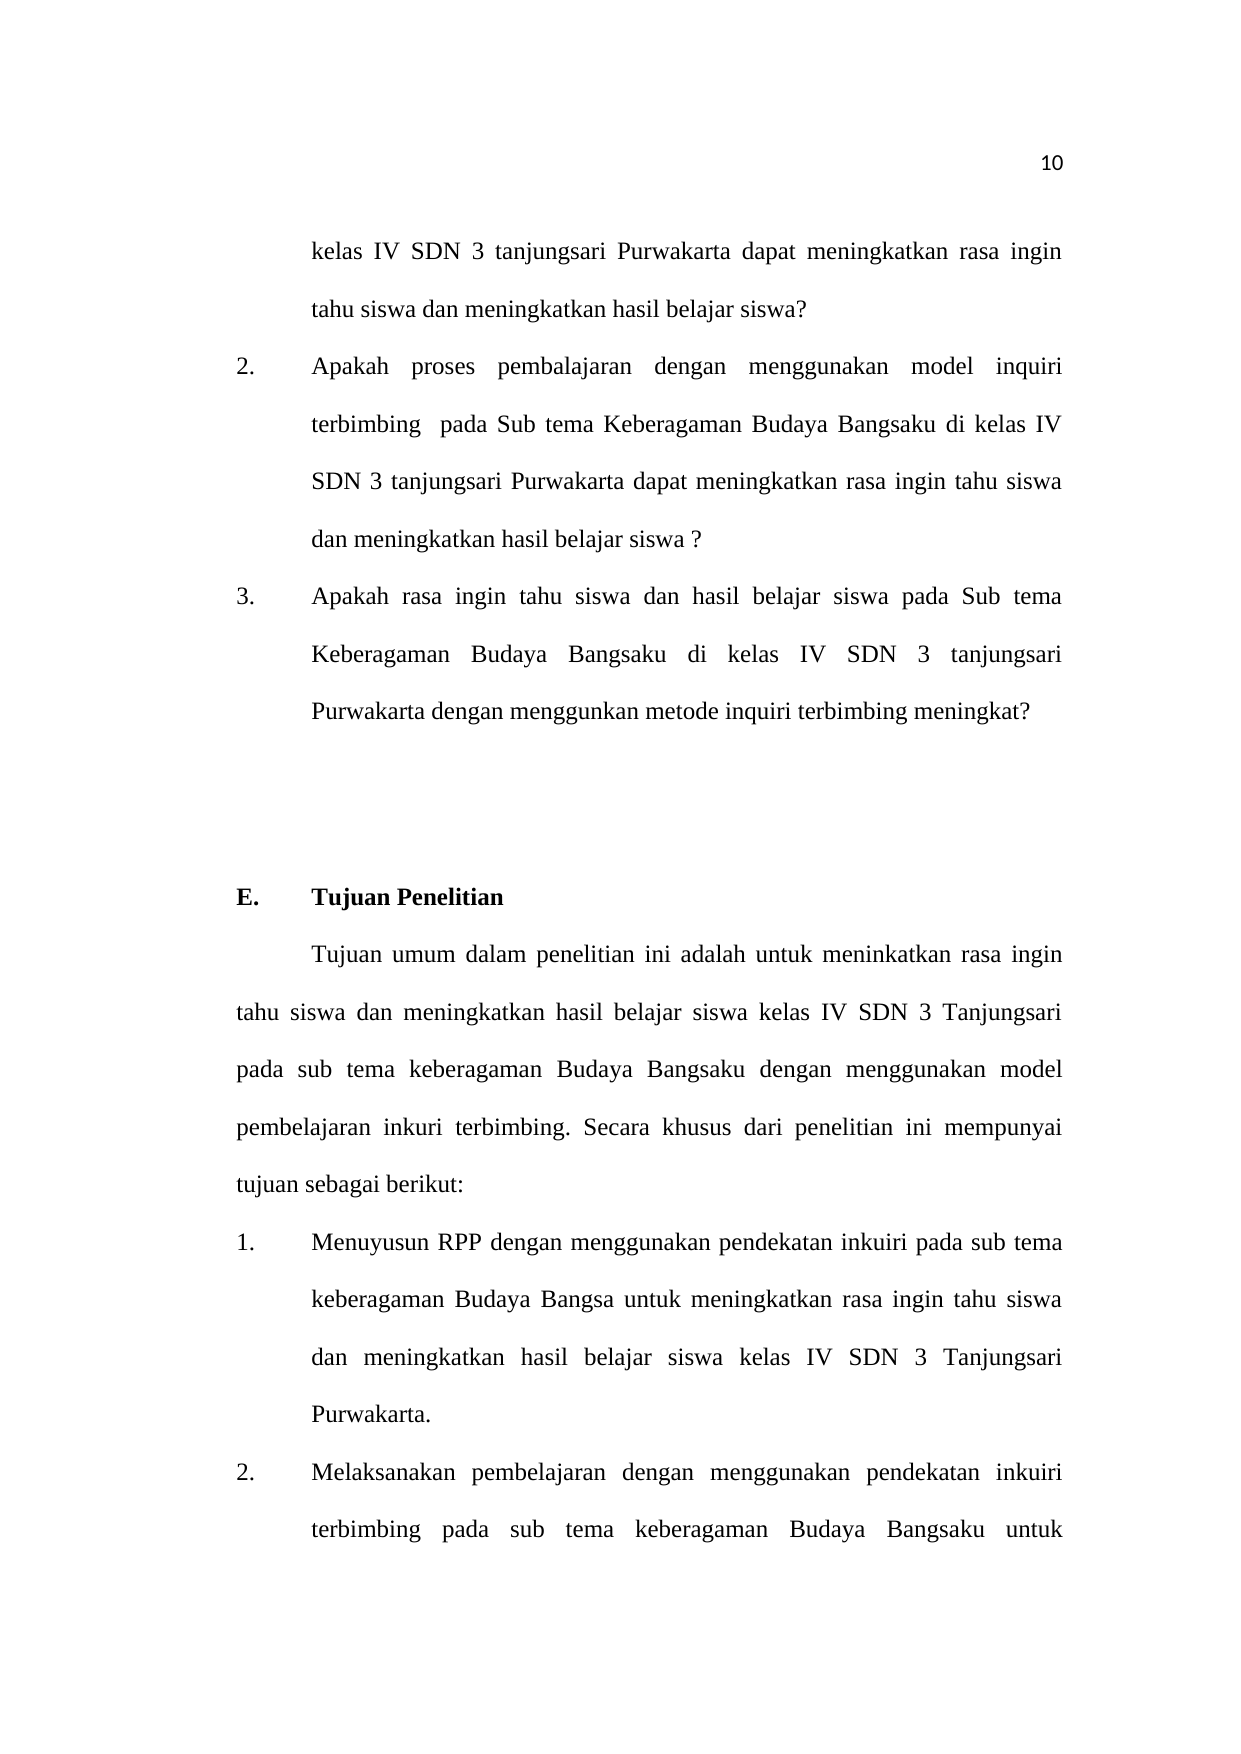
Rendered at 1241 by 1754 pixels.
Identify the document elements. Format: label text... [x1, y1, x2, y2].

text 1. Menuyusun RPP dengan menggunakan pendekatan inkuiri pada sub tema keberagaman Budaya Bangsa untuk meningkatkan rasa ingin tahu siswa dan meningkatkan hasil belajar siswa kelas IV SDN 3 Tanjungsari Purwakarta. [236, 1227, 1063, 1428]
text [236, 236, 1063, 322]
text Tujuan umum dalam penelitian ini adalah untuk meninkatkan rasa ingin tahu siswa dan meningkatkan hasil belajar siswa kelas IV SDN 3 Tanjungsari pada sub tema keberagaman Budaya Bangsaku dengan menggunakan model pembelajaran inkuri terbimbing. Secara khusus dari penelitian ini mempunyai tujuan sebagai berikut: [236, 939, 1063, 1198]
text 2. Apakah proses pembalajaran dengan menggunakan model inquiri terbimbing pada Sub tema Keberagaman Budaya Bangsaku di kelas IV SDN 3 tanjungsari Purwakarta dapat meningkatkan rasa ingin tahu siswa dan meningkatkan hasil belajar siswa ? [236, 351, 1063, 552]
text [236, 1457, 1063, 1543]
text 3. Apakah rasa ingin tahu siswa dan hasil belajar siswa pada Sub tema Keberagaman Budaya Bangsaku di kelas IV SDN 3 tanjungsari Purwakarta dengan menggunkan metode inquiri terbimbing meningkat? [236, 581, 1063, 725]
text E. Tujuan Penelitian [236, 882, 1063, 910]
